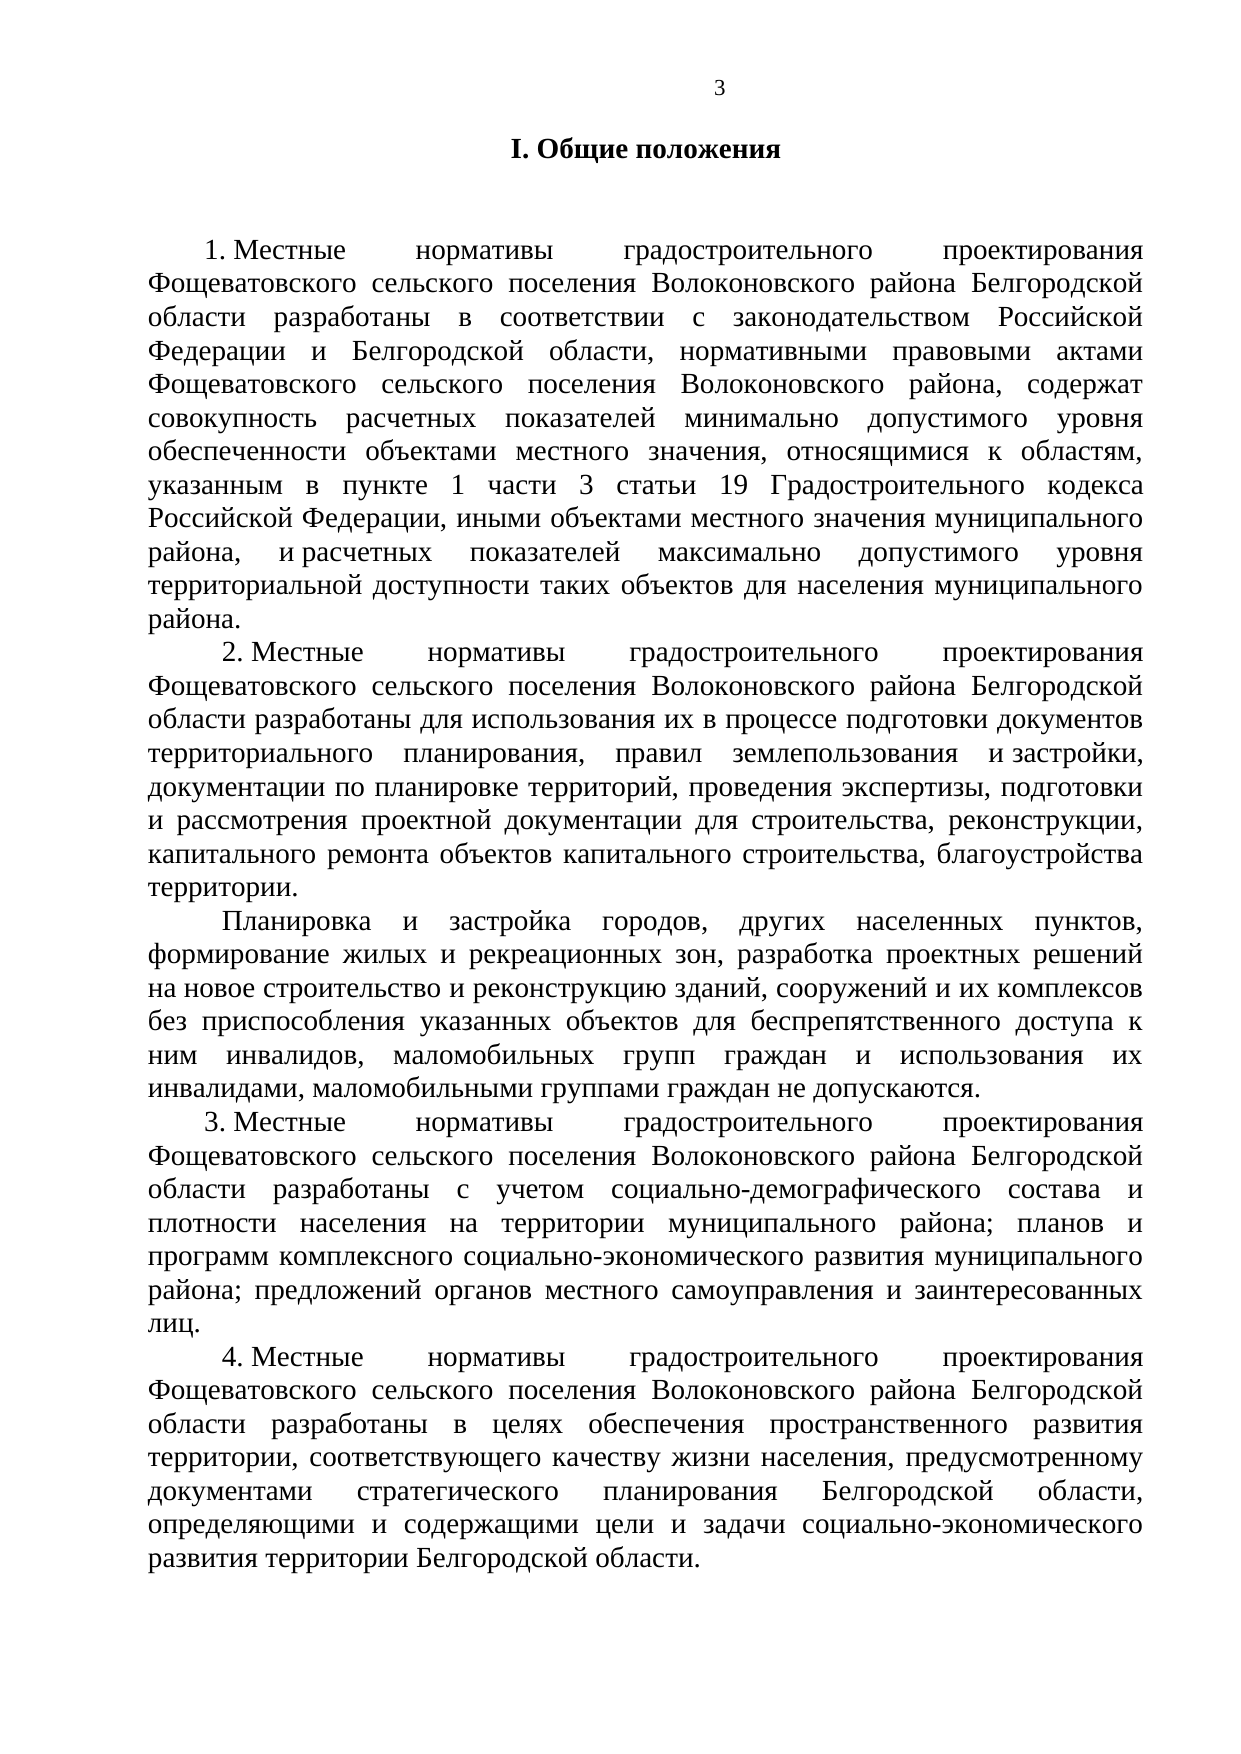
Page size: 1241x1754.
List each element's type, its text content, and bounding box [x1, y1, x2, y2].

text Общие положения [148, 131, 1144, 165]
text Планировка и застройка городов, других населенных пунктов, формирование жилых и рекреационных зон, разработка проектных решений на новое строительство и реконструкцию зданий, сооружений и их комплексов без приспособления указанных объектов для беспрепятственного доступа к ним инвалидов, маломобильных групп граждан и использования их инвалидами, маломобильными группами граждан не допускаются. [148, 903, 1144, 1104]
text 2. Местные нормативы градостроительного проектирования Фощеватовского сельского поселения Волоконовского района Белгородской области разработаны для использования их в процессе подготовки документов территориального планирования, правил землепользования и застройки, документации по планировке территорий, проведения экспертизы, подготовки и рассмотрения проектной документации для строительства, реконструкции, капитального ремонта объектов капитального строительства, благоустройства территории. [148, 634, 1144, 903]
text 4. Местные нормативы градостроительного проектирования Фощеватовского сельского поселения Волоконовского района Белгородской области разработаны в целях обеспечения пространственного развития территории, соответствующего качеству жизни населения, предусмотренному документами стратегического планирования Белгородской области, определяющими и содержащими цели и задачи социально-экономического развития территории Белгородской области. [148, 1339, 1144, 1574]
text 1. Местные нормативы градостроительного проектирования Фощеватовского сельского поселения Волоконовского района Белгородской области разработаны в соответствии с законодательством Российской Федерации и Белгородской области, нормативными правовыми актами Фощеватовского сельского поселения Волоконовского района, содержат совокупность расчетных показателей минимально допустимого уровня обеспеченности объектами местного значения, относящимися к областям, указанным в пункте 1 части 3 статьи 19 Градостроительного кодекса Российской Федерации, иными объектами местного значения муниципального района, и расчетных показателей максимально допустимого уровня территориальной доступности таких объектов для населения муниципального района. [148, 232, 1144, 634]
text 3. Местные нормативы градостроительного проектирования Фощеватовского сельского поселения Волоконовского района Белгородской области разработаны с учетом социально-демографического состава и плотности населения на территории муниципального района; планов и программ комплексного социально-экономического развития муниципального района; предложений органов местного самоуправления и заинтересованных лиц. [148, 1104, 1144, 1339]
